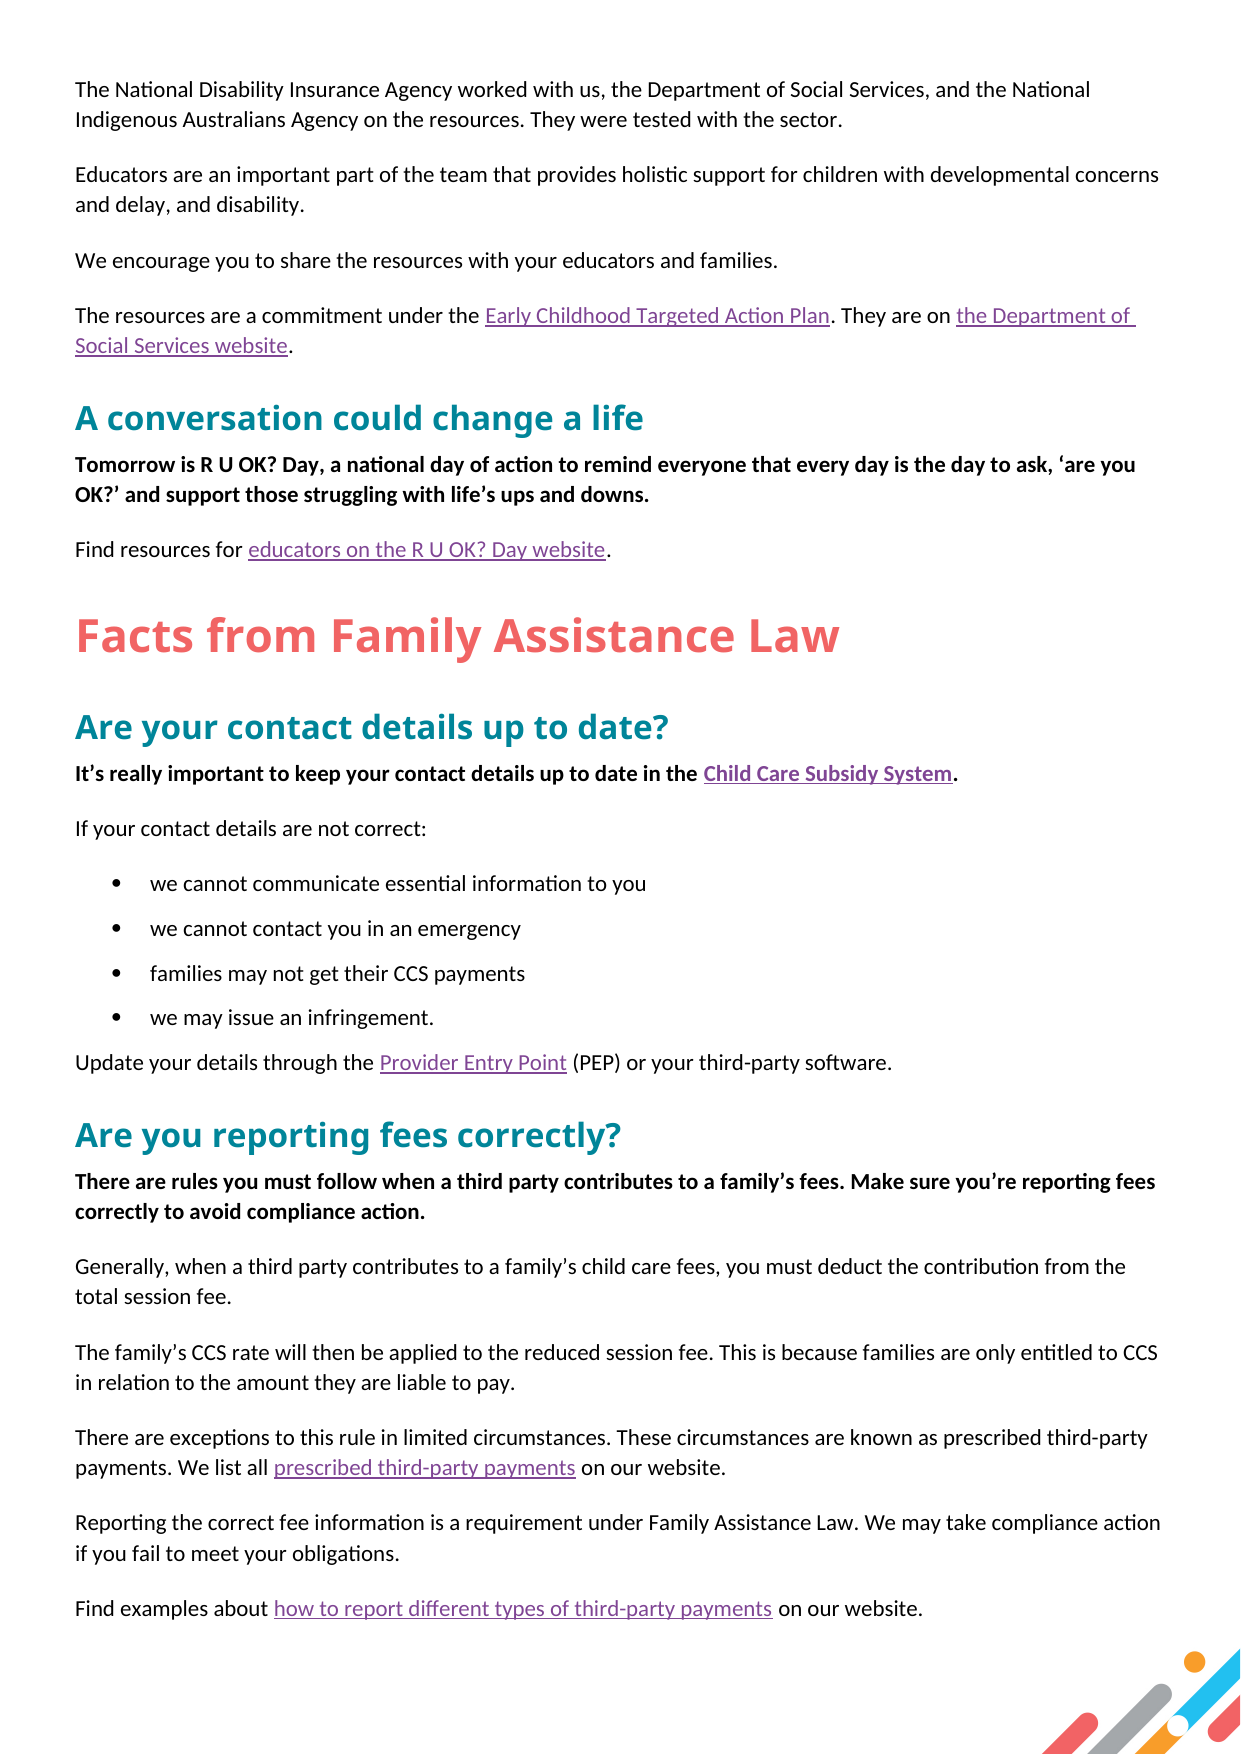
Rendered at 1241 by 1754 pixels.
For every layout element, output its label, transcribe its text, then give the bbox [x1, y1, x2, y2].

text Tomorrow is R U OK? Day, a national day of action to remind everyone that every day is the day to ask, ‘are you OK?’ and support those struggling with life’s ups and downs. [75, 450, 1165, 508]
text Generally, when a third party contributes to a family’s child care fees, you must deduct the contribution from the total session fee. [75, 1252, 1165, 1311]
subtitle Facts from Family Assistance Law [75, 603, 1165, 666]
picture [1041, 1647, 1241, 1754]
text The family’s CCS rate will then be applied to the reduced session fee. This is because families are only entitled to CCS in relation to the amount they are liable to pay. [75, 1338, 1165, 1396]
text The National Disability Insurance Agency worked with us, the Department of Social Services, and the National Indigenous Australians Agency on the resources. They were tested with the sector. [75, 75, 1165, 133]
text The resources are a commitment under the Early Childhood Targeted Action Plan. They are on the Department of Social Services website. [75, 301, 1165, 359]
list we cannot communicate essential information to you [112, 869, 1165, 897]
subtitle A conversation could change a life [75, 395, 1165, 440]
text Update your details through the Provider Entry Point (PEP) or your third-party software. [75, 1048, 1165, 1076]
subtitle Are you reporting fees correctly? [75, 1112, 1165, 1157]
text Reporting the correct fee information is a requirement under Family Assistance Law. We may take compliance action if you fail to meet your obligations. [75, 1508, 1165, 1567]
text Find examples about how to report different types of third-party payments on our website. [75, 1594, 1165, 1622]
list families may not get their CCS payments [112, 959, 1165, 987]
list we cannot contact you in an emergency [112, 914, 1165, 942]
list we may issue an infringement. [112, 1003, 1165, 1031]
text Educators are an important part of the team that provides holistic support for children with developmental concerns and delay, and disability. [75, 160, 1165, 219]
text Find resources for educators on the R U OK? Day website. [75, 535, 1165, 563]
subtitle Are your contact details up to date? [75, 704, 1165, 749]
text It’s really important to keep your contact details up to date in the Child Care Subsidy System. [75, 759, 1165, 787]
text There are rules you must follow when a third party contributes to a family’s fees. Make sure you’re reporting fees correctly to avoid compliance action. [75, 1167, 1165, 1225]
text There are exceptions to this rule in limited circumstances. These circumstances are known as prescribed third-party payments. We list all prescribed third-party payments on our website. [75, 1423, 1165, 1481]
text If your contact details are not correct: [75, 814, 1165, 842]
text We encourage you to share the resources with your educators and families. [75, 246, 1165, 274]
